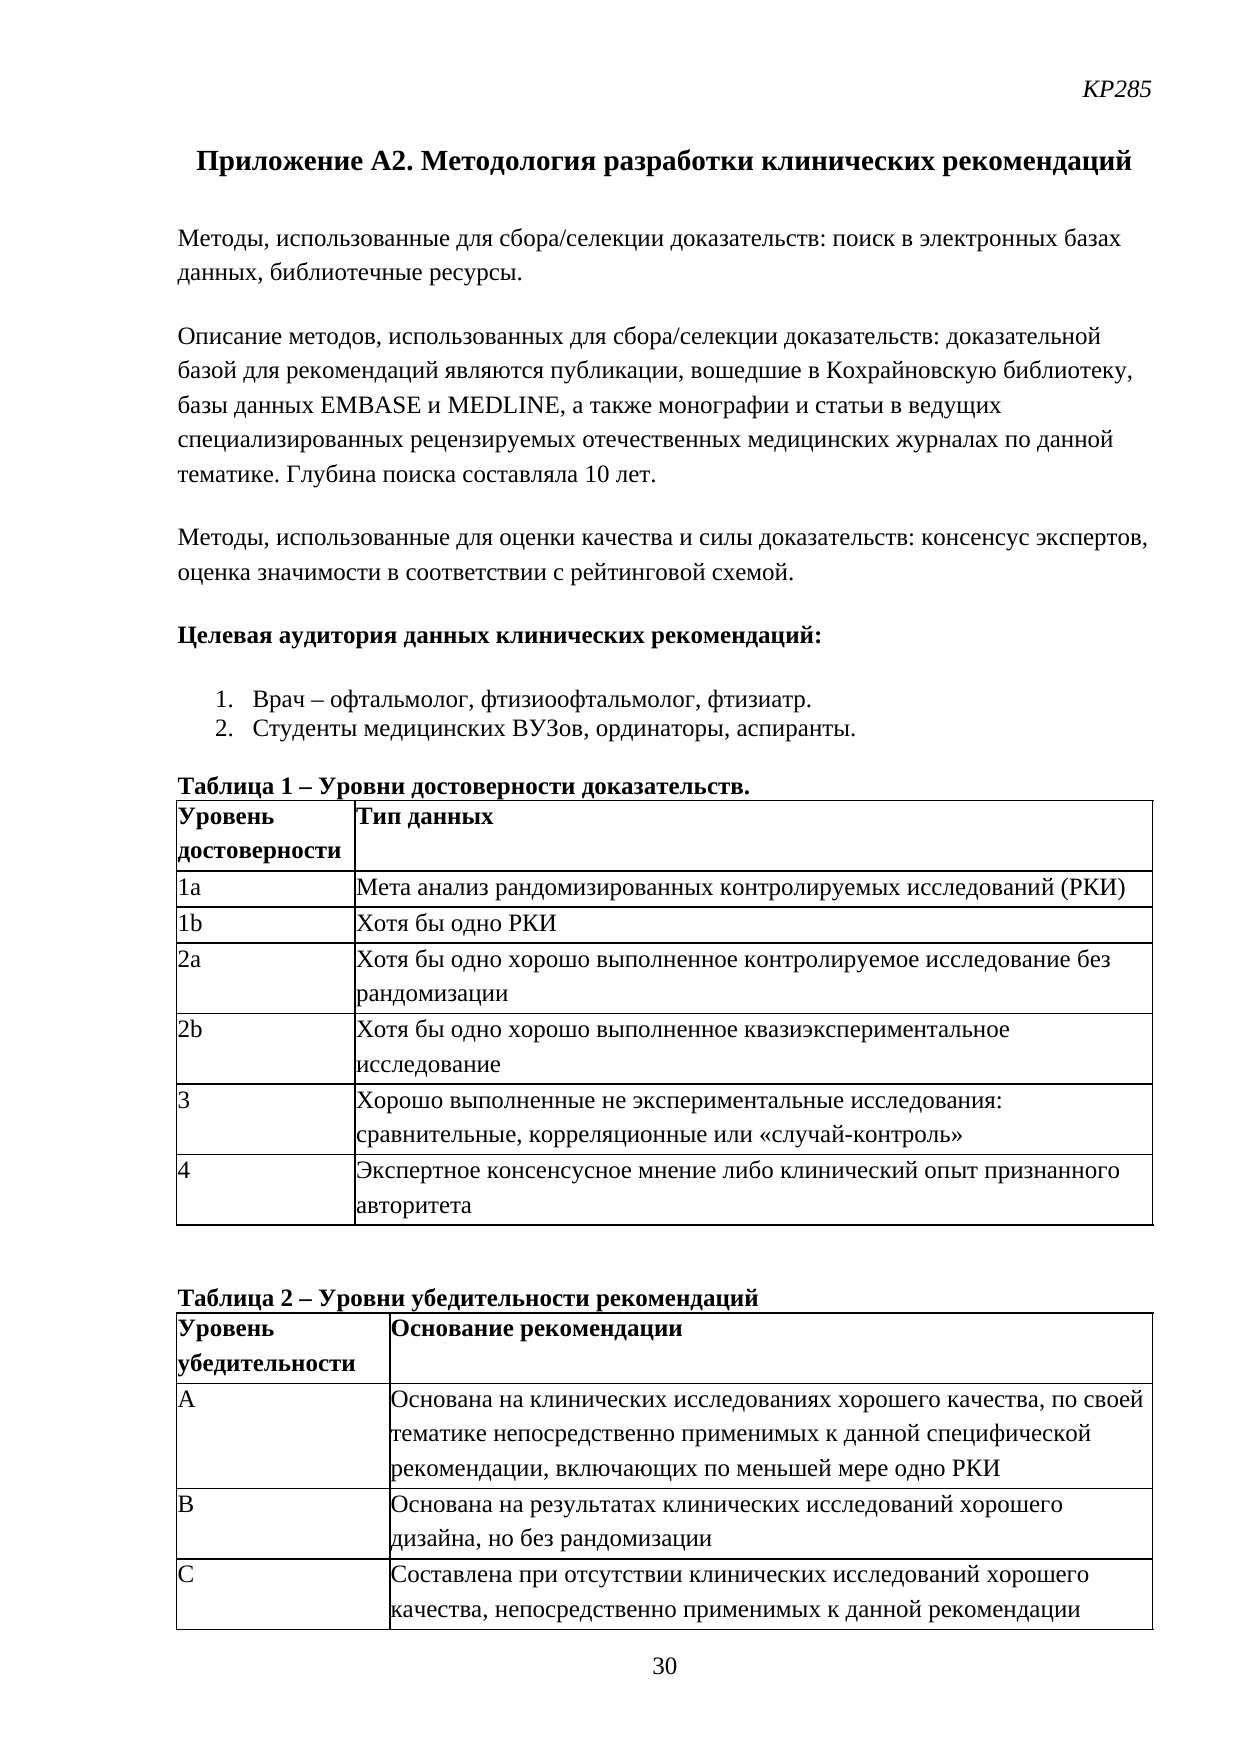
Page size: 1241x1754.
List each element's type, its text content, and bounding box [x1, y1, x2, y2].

table_header Уровень убедительности [177, 1314, 389, 1382]
table_cell Экспертное консенсусное мнение либо клинический опыт признанного авторитета [356, 1155, 1152, 1224]
table_cell 4 [177, 1155, 354, 1224]
table_cell Хорошо выполненные не экспериментальные исследования: сравнительные, корреляционные или «случай-контроль» [356, 1085, 1152, 1154]
table_header Тип данных [356, 801, 1152, 870]
text Описание методов, использованных для сбора/селекции доказательств: доказательной базой для рекомендаций являются публикации, вошедшие в Кохрайновскую библиотеку, базы данных EMBASE и MEDLINE, а также монографии и статьи в ведущих специализированных рецензируемых отечественных медицинских журналах по данной тематике. Глубина поиска составляла 10 лет. [177, 321, 1152, 487]
table_cell Хотя бы одно хорошо выполненное контролируемое исследование без рандомизации [356, 944, 1152, 1013]
table_cell Хотя бы одно РКИ [356, 908, 1152, 942]
text Целевая аудитория данных клинических рекомендаций: [177, 620, 1152, 649]
table_cell 1а [177, 872, 354, 906]
table_header Основание рекомендации [391, 1314, 1152, 1382]
table_cell 1b [177, 908, 354, 942]
text Методы, использованные для сбора/селекции доказательств: поиск в электронных базах данных, библиотечные ресурсы. [177, 223, 1152, 286]
list Врач – офтальмолог, фтизиоофтальмолог, фтизиатр. [215, 684, 1152, 713]
table_cell Мета анализ рандомизированных контролируемых исследований (РКИ) [356, 872, 1152, 906]
subtitle Приложение А2. Методология разработки клинических рекомендаций [177, 143, 1152, 177]
table_cell 2а [177, 944, 354, 1013]
text Таблица 1 – Уровни достоверности доказательств. [177, 771, 1152, 799]
table_header Уровень достоверности [177, 801, 354, 870]
table_cell С [177, 1560, 389, 1628]
table_cell Хотя бы одно хорошо выполненное квазиэкспериментальное исследование [356, 1014, 1152, 1083]
table_cell А [177, 1384, 389, 1487]
table_cell Основана на клинических исследованиях хорошего качества, по своей тематике непосредственно применимых к данной специфической рекомендации, включающих по меньшей мере одно РКИ [391, 1384, 1152, 1487]
table_cell 2b [177, 1014, 354, 1083]
table_cell Составлена при отсутствии клинических исследований хорошего качества, непосредственно применимых к данной рекомендации [391, 1560, 1152, 1628]
text Таблица 2 – Уровни убедительности рекомендаций [177, 1283, 1152, 1312]
text Методы, использованные для оценки качества и силы доказательств: консенсус экспертов, оценка значимости в соответствии с рейтинговой схемой. [177, 522, 1152, 586]
list Студенты медицинских ВУЗов, ординаторы, аспиранты. [215, 713, 1152, 742]
table_cell 3 [177, 1085, 354, 1154]
table_cell В [177, 1489, 389, 1558]
table_cell Основана на результатах клинических исследований хорошего дизайна, но без рандомизации [391, 1489, 1152, 1558]
